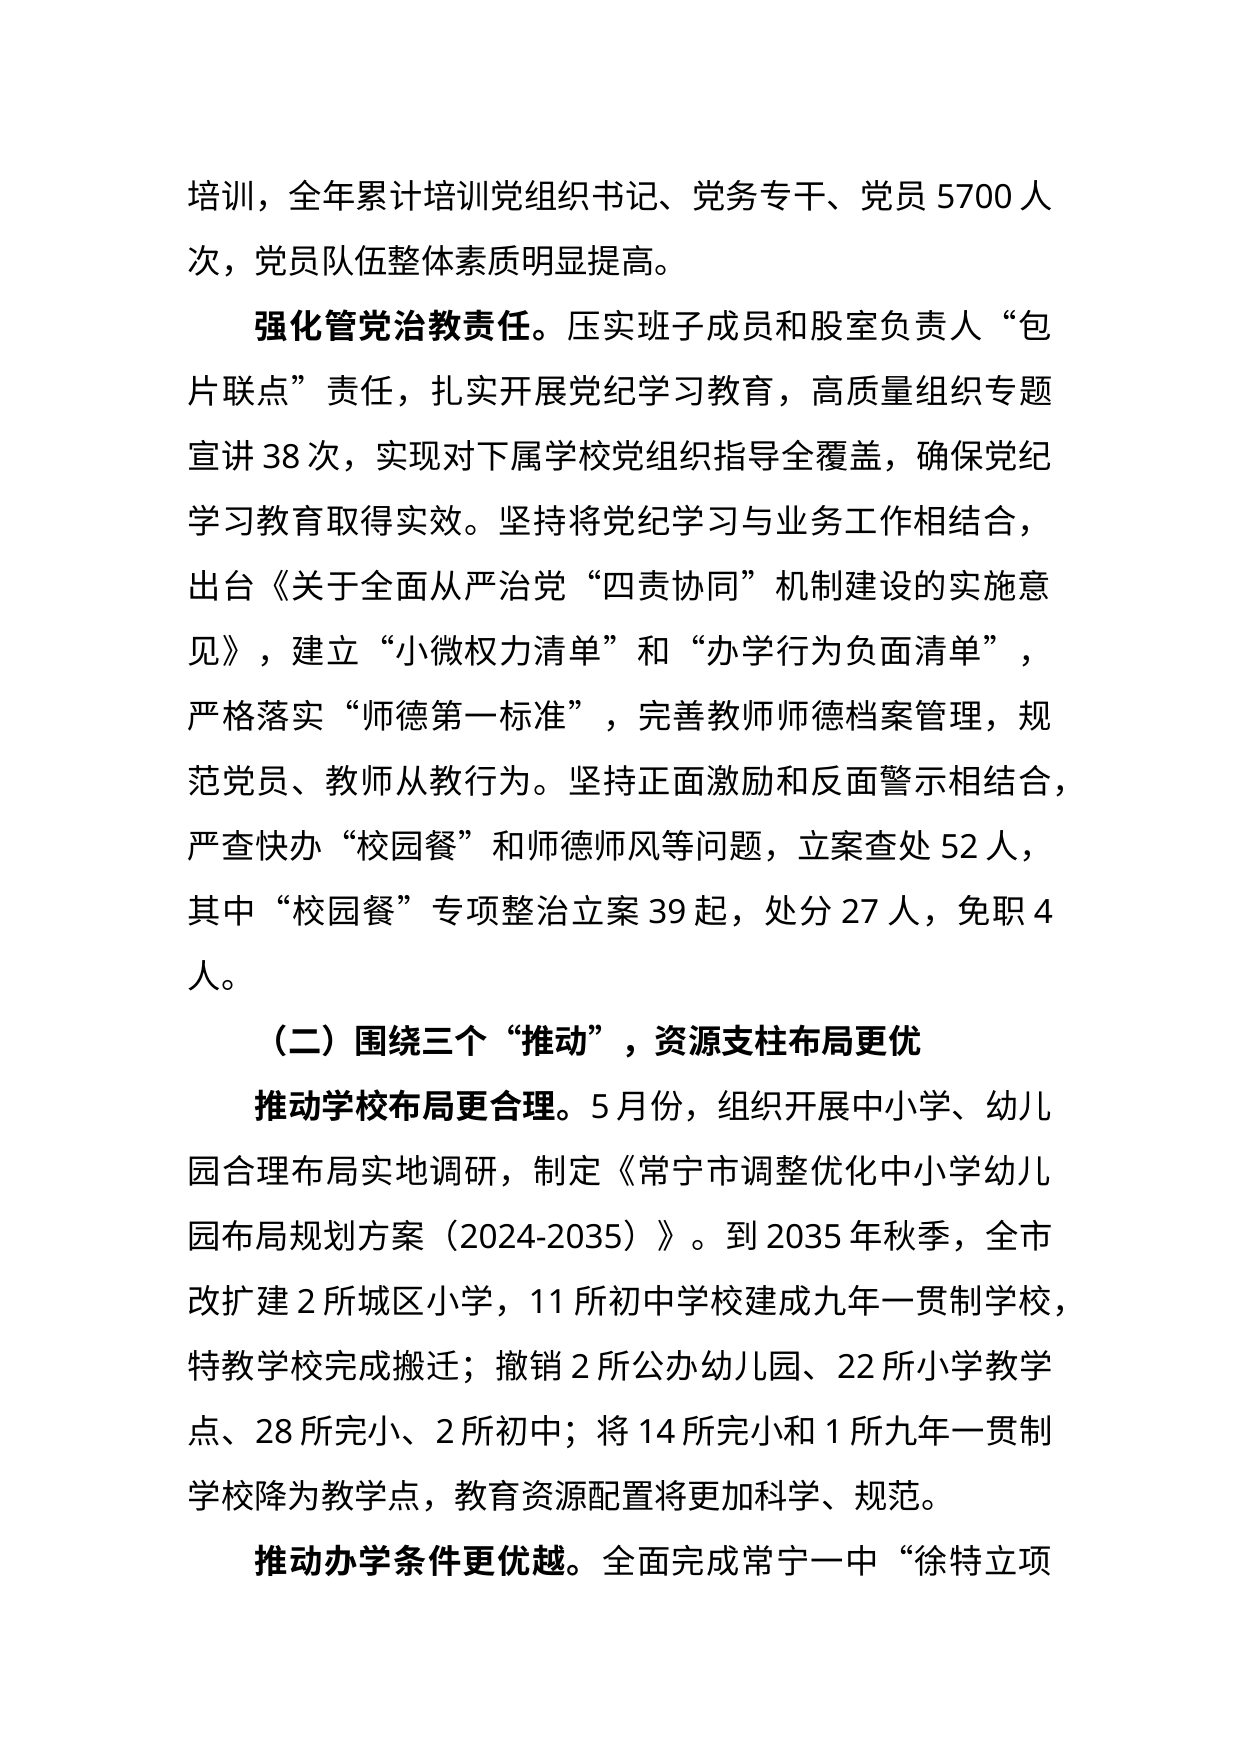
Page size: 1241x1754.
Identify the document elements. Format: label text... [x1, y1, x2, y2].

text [187, 1527, 1053, 1592]
text （二）围绕三个“推动”，资源支柱布局更优 [187, 1007, 1053, 1072]
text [187, 162, 1053, 292]
text 推动学校布局更合理。5月份，组织开展中小学、幼儿园合理布局实地调研，制定《常宁市调整优化中小学幼儿园布局规划方案（2024-2035）》。到2035年秋季，全市改扩建2所城区小学，11所初中学校建成九年一贯制学校，特教学校完成搬迁；撤销2所公办幼儿园、22所小学教学点、28所完小、2所初中；将14所完小和1所九年一贯制学校降为教学点，教育资源配置将更加科学、规范。 [187, 1072, 1053, 1527]
text 强化管党治教责任。压实班子成员和股室负责人“包片联点”责任，扎实开展党纪学习教育，高质量组织专题宣讲38次，实现对下属学校党组织指导全覆盖，确保党纪学习教育取得实效。坚持将党纪学习与业务工作相结合，出台《关于全面从严治党“四责协同”机制建设的实施意见》，建立“小微权力清单”和“办学行为负面清单”，严格落实“师德第一标准”，完善教师师德档案管理，规范党员、教师从教行为。坚持正面激励和反面警示相结合，严查快办“校园餐”和师德师风等问题，立案查处52人，其中“校园餐”专项整治立案39起，处分27人，免职4人。 [187, 292, 1053, 1007]
